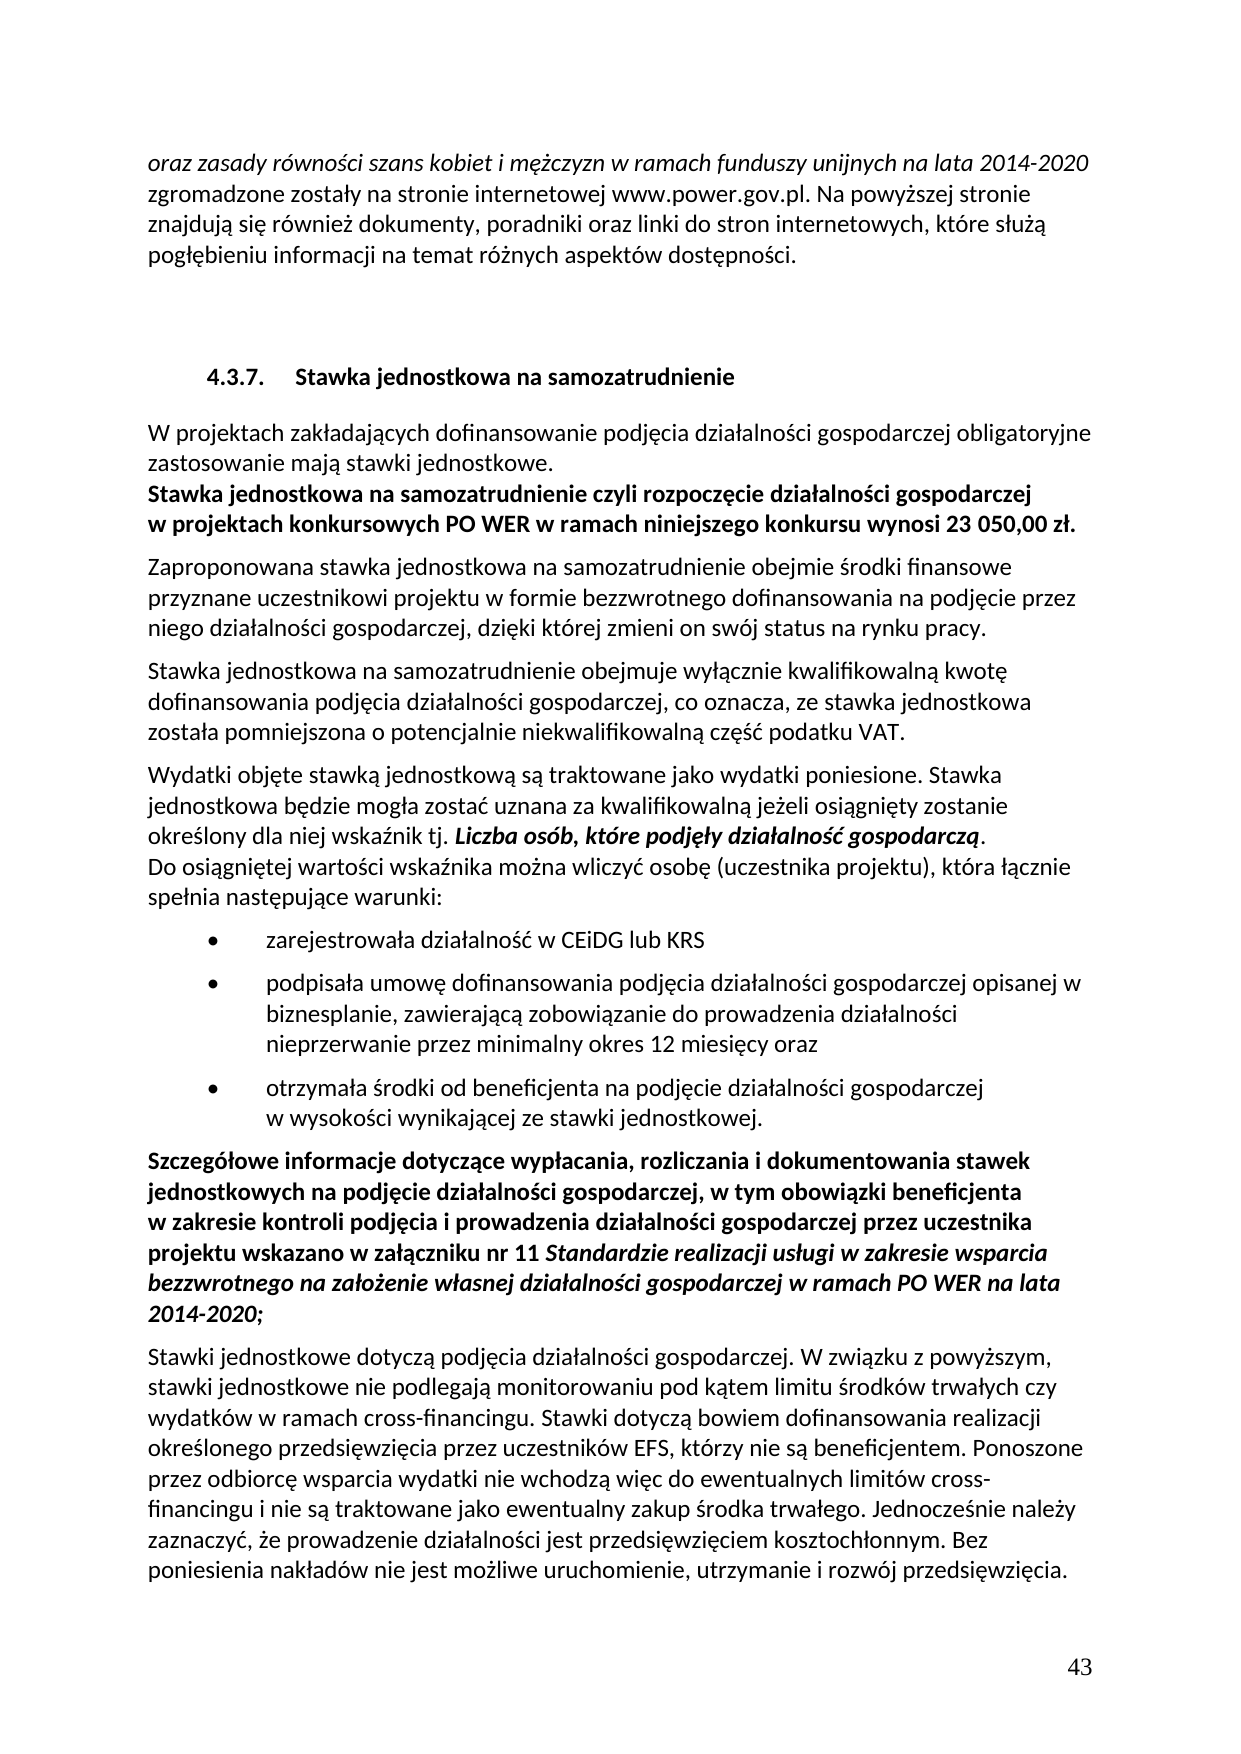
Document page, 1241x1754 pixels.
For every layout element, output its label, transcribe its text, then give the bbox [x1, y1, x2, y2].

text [148, 148, 1093, 270]
text Stawka jednostkowa na samozatrudnienie czyli rozpoczęcie działalności gospodarczej w projektach konkursowych PO WER w ramach niniejszego konkursu wynosi 23 050,00 zł. [148, 478, 1093, 539]
text W projektach zakładających dofinansowanie podjęcia działalności gospodarczej obligatoryjne zastosowanie mają stawki jednostkowe. [148, 417, 1093, 478]
text Zaproponowana stawka jednostkowa na samozatrudnienie obejmie środki finansowe przyznane uczestnikowi projektu w formie bezzwrotnego dofinansowania na podjęcie przez niego działalności gospodarczej, dzięki której zmieni on swój status na rynku pracy. [148, 551, 1093, 643]
text • otrzymała środki od beneficjenta na podjęcie działalności gospodarczej w wysokości wynikającej ze stawki jednostkowej. [207, 1072, 1093, 1133]
text Wydatki objęte stawką jednostkową są traktowane jako wydatki poniesione. Stawka jednostkowa będzie mogła zostać uznana za kwalifikowalną jeżeli osiągnięty zostanie określony dla niej wskaźnik tj. Liczba osób, które podjęły działalność gospodarczą. Do osiągniętej wartości wskaźnika można wliczyć osobę (uczestnika projektu), która łącznie spełnia następujące warunki: [148, 759, 1093, 912]
subtitle Stawka jednostkowa na samozatrudnienie [183, 361, 1093, 392]
text • zarejestrowała działalność w CEiDG lub KRS [207, 924, 1093, 955]
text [148, 1341, 1093, 1585]
text Stawka jednostkowa na samozatrudnienie obejmuje wyłącznie kwalifikowalną kwotę dofinansowania podjęcia działalności gospodarczej, co oznacza, ze stawka jednostkowa została pomniejszona o potencjalnie niekwalifikowalną część podatku VAT. [148, 655, 1093, 747]
text • podpisała umowę dofinansowania podjęcia działalności gospodarczej opisanej w biznesplanie, zawierającą zobowiązanie do prowadzenia działalności nieprzerwanie przez minimalny okres 12 miesięcy oraz [207, 968, 1093, 1059]
text Szczegółowe informacje dotyczące wypłacania, rozliczania i dokumentowania stawek jednostkowych na podjęcie działalności gospodarczej, w tym obowiązki beneficjenta w zakresie kontroli podjęcia i prowadzenia działalności gospodarczej przez uczestnika projektu wskazano w załączniku nr 11 Standardzie realizacji usługi w zakresie wsparcia bezzwrotnego na założenie własnej działalności gospodarczej w ramach PO WER na lata 2014-2020; [148, 1145, 1093, 1328]
